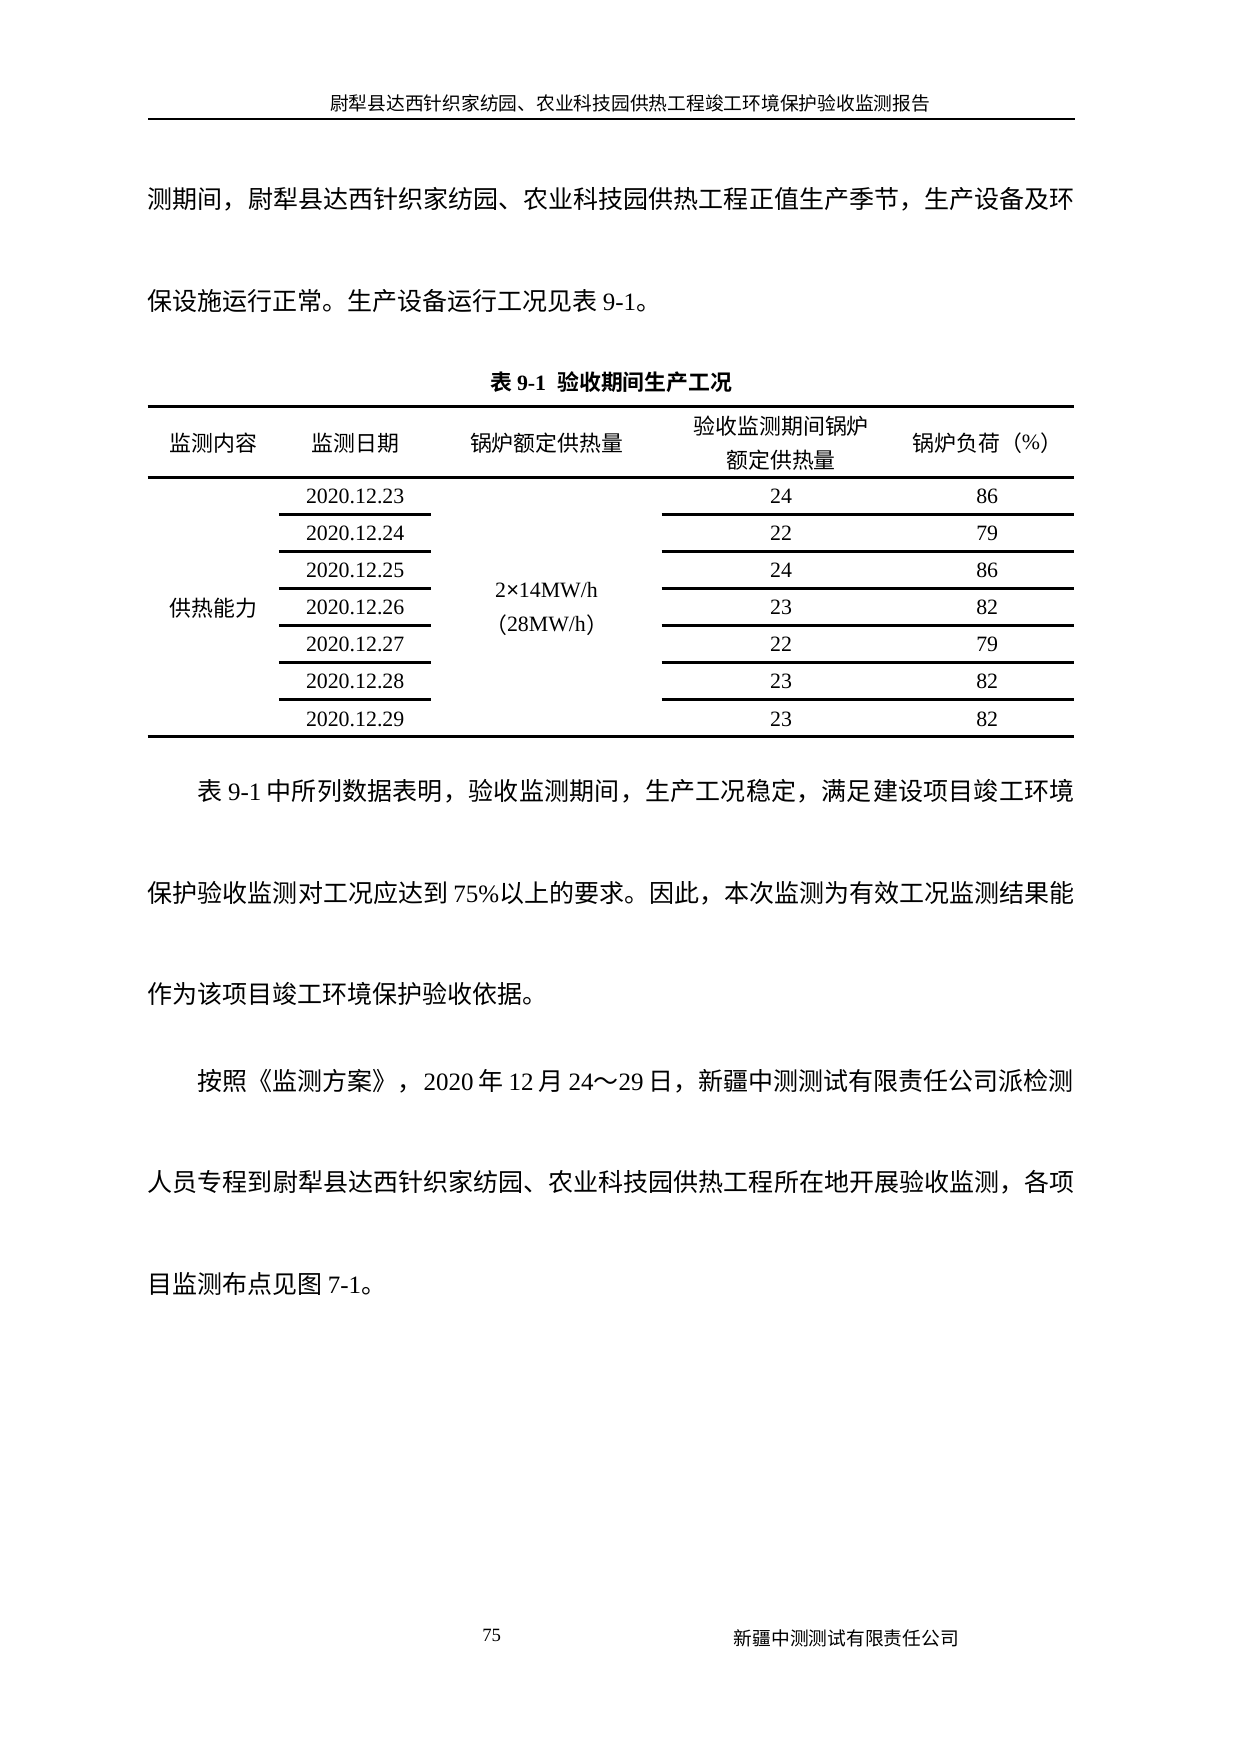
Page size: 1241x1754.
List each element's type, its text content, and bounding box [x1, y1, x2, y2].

table_cell 22 [662, 516, 900, 550]
table_cell 79 [900, 627, 1074, 661]
table_cell 86 [900, 479, 1074, 513]
table_header 监测内容 [148, 408, 279, 476]
table_cell 24 [662, 553, 900, 587]
table_cell 82 [900, 701, 1074, 735]
table_cell 82 [900, 590, 1074, 624]
table_cell 82 [900, 664, 1074, 698]
table_cell 23 [662, 590, 900, 624]
table_cell 2020.12.23 [279, 479, 431, 513]
text 表9-1中所列数据表明，验收监测期间，生产工况稳定，满足建设项目竣工环境保护验收监测对工况应达到75%以上的要求。因此，本次监测为有效工况监测结果能作为该项目竣工环境保护验收依据。 [148, 755, 1075, 1027]
table_cell 24 [662, 479, 900, 513]
table_cell 2020.12.29 [279, 701, 431, 735]
table_header 验收监测期间锅炉 额定供热量 [662, 408, 900, 476]
table_cell 2020.12.27 [279, 627, 431, 661]
title 表9-1 验收期间生产工况 [148, 364, 1075, 398]
table_cell 23 [662, 701, 900, 735]
table_cell 22 [662, 627, 900, 661]
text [148, 164, 1075, 334]
table_header 锅炉额定供热量 [431, 408, 662, 476]
text 按照《监测方案》，2020年12月24～29日，新疆中测测试有限责任公司派检测人员专程到尉犁县达西针织家纺园、农业科技园供热工程所在地开展验收监测，各项目监测布点见图7-1。 [148, 1045, 1075, 1317]
table_cell 23 [662, 664, 900, 698]
table_header 监测日期 [279, 408, 431, 476]
table_cell 2020.12.28 [279, 664, 431, 698]
table_cell 79 [900, 516, 1074, 550]
table_cell 2020.12.26 [279, 590, 431, 624]
table_cell 2020.12.25 [279, 553, 431, 587]
table_cell 2×14MW/h （28MW/h） [431, 479, 662, 735]
table_cell 供热能力 [148, 479, 279, 735]
table_cell 2020.12.24 [279, 516, 431, 550]
table_cell 86 [900, 553, 1074, 587]
table_header 锅炉负荷（%） [900, 408, 1074, 476]
